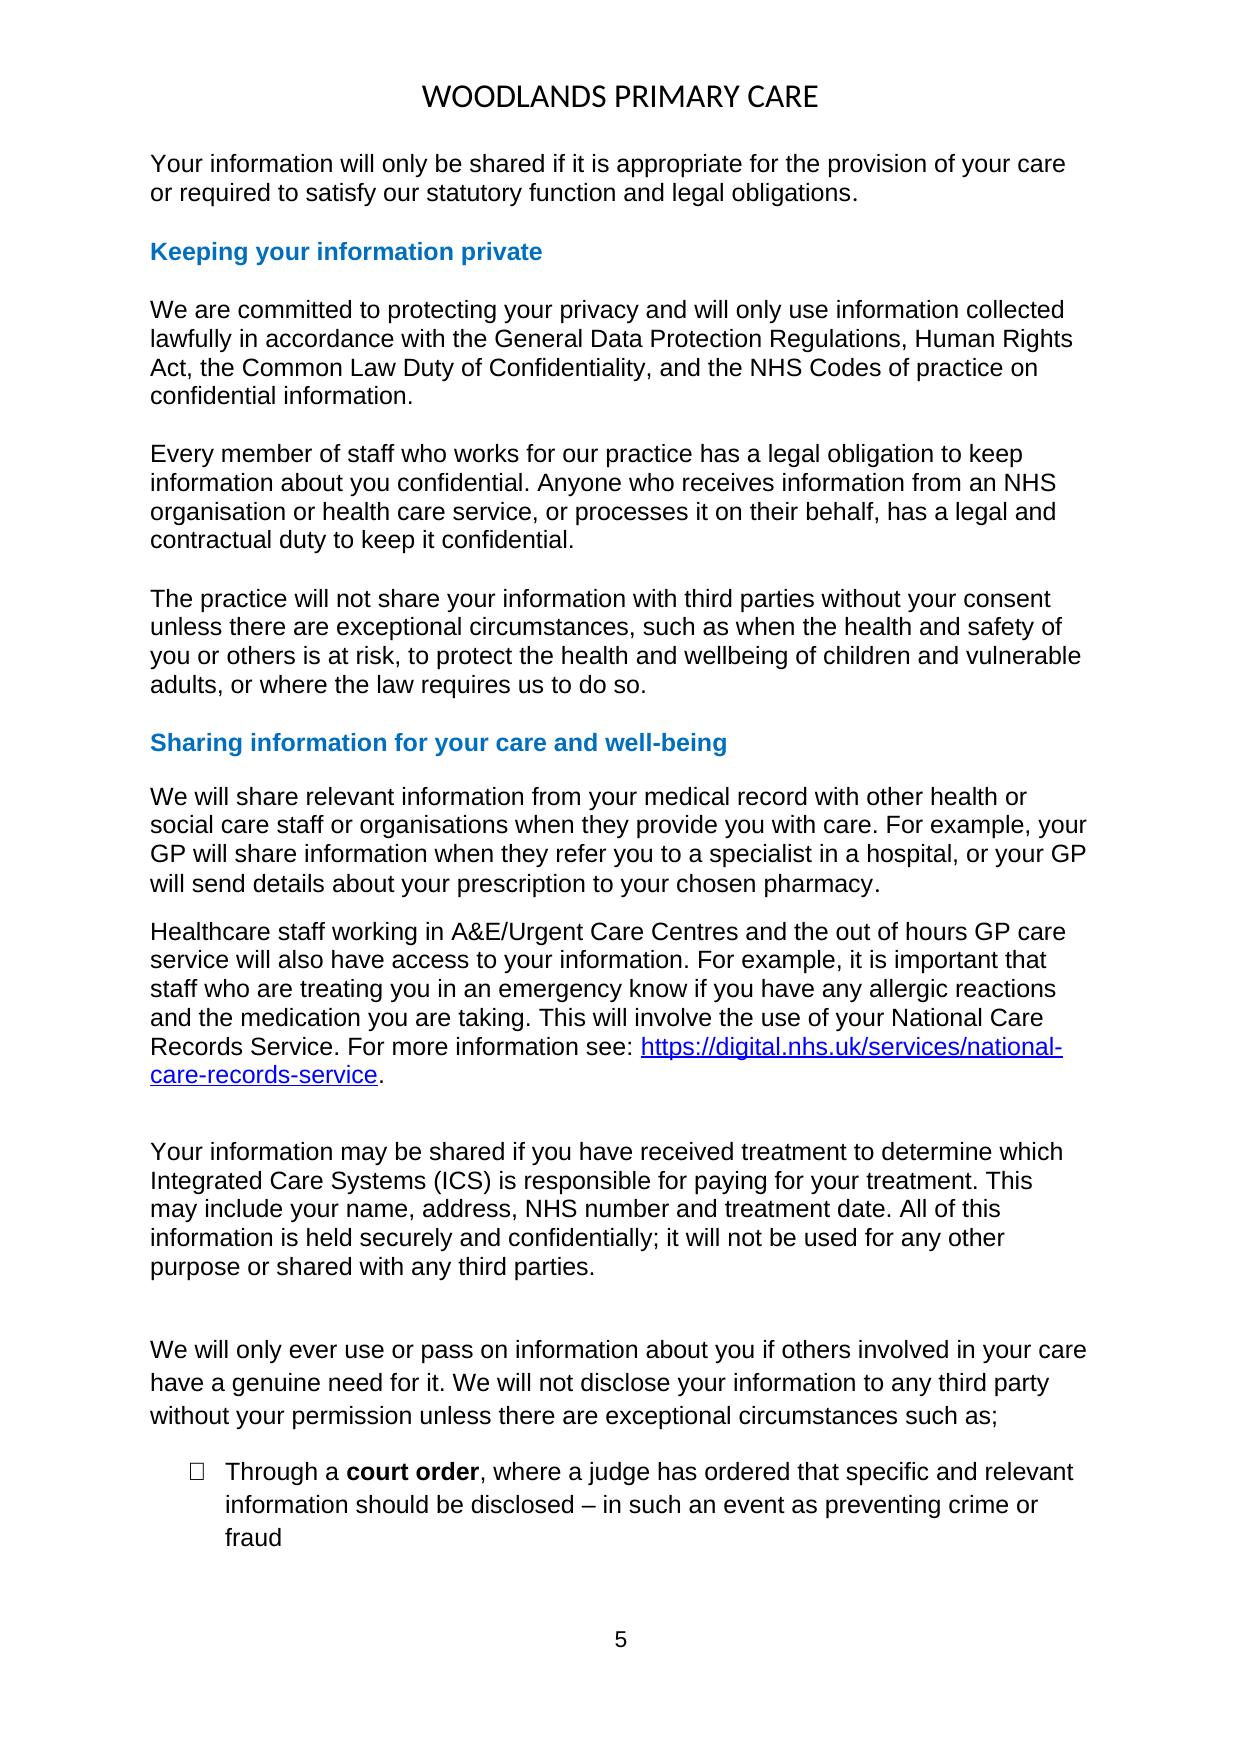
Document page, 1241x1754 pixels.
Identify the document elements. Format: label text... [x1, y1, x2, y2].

text We will share relevant information from your medical record with other health or social care staff or organisations when they provide you with care. For example, your GP will share information when they refer you to a specialist in a hospital, or your GP will send details about your prescription to your chosen pharmacy. [150, 781, 1090, 898]
text Your information will only be shared if it is appropriate for the provision of your care or required to satisfy our statutory function and legal obligations. [150, 149, 1069, 208]
list Through a court order, where a judge has ordered that specific and relevant information should be disclosed – in such an event as preventing crime or fraud [187, 1457, 1090, 1552]
text The practice will not share your information with third parties without your consent unless there are exceptional circumstances, such as when the health and safety of you or others is at risk, to protect the health and wellbeing of children and vulnerable adults, or where the law requires us to do so. [150, 583, 1084, 698]
text Your information may be shared if you have received treatment to determine which Integrated Care Systems (ICS) is responsible for paying for your treatment. This may include your name, address, NHS number and treatment date. All of this information is held securely and confidentially; it will not be used for any other purpose or shared with any third parties. [150, 1137, 1066, 1281]
text We are committed to protecting your privacy and will only use information collected lawfully in accordance with the General Data Protection Regulations, Human Rights Act, the Common Law Duty of Confidentiality, and the NHS Codes of practice on confidential information. [150, 295, 1076, 410]
subtitle Keeping your information private [150, 237, 1101, 266]
subtitle Sharing information for your care and well-being [150, 727, 1101, 756]
text We will only ever use or pass on information about you if others involved in your care have a genuine need for it. We will not disclose your information to any third party without your permission unless there are exceptional circumstances such as; [150, 1335, 1090, 1430]
text Every member of staff who works for our practice has a legal obligation to keep information about you confidential. Anyone who receives information from an NHS organisation or health care service, or processes it on their behalf, has a legal and contractual duty to keep it confidential. [150, 439, 1059, 554]
text Healthcare staff working in A&E/Urgent Care Centres and the out of hours GP care service will also have access to your information. For example, it is important that staff who are treating you in an emergency know if you have any allergic reactions and the medication you are taking. This will involve the use of your National Care Records Service. For more information see: https://digital.nhs.uk/services/national-care-records-service. [150, 916, 1069, 1089]
